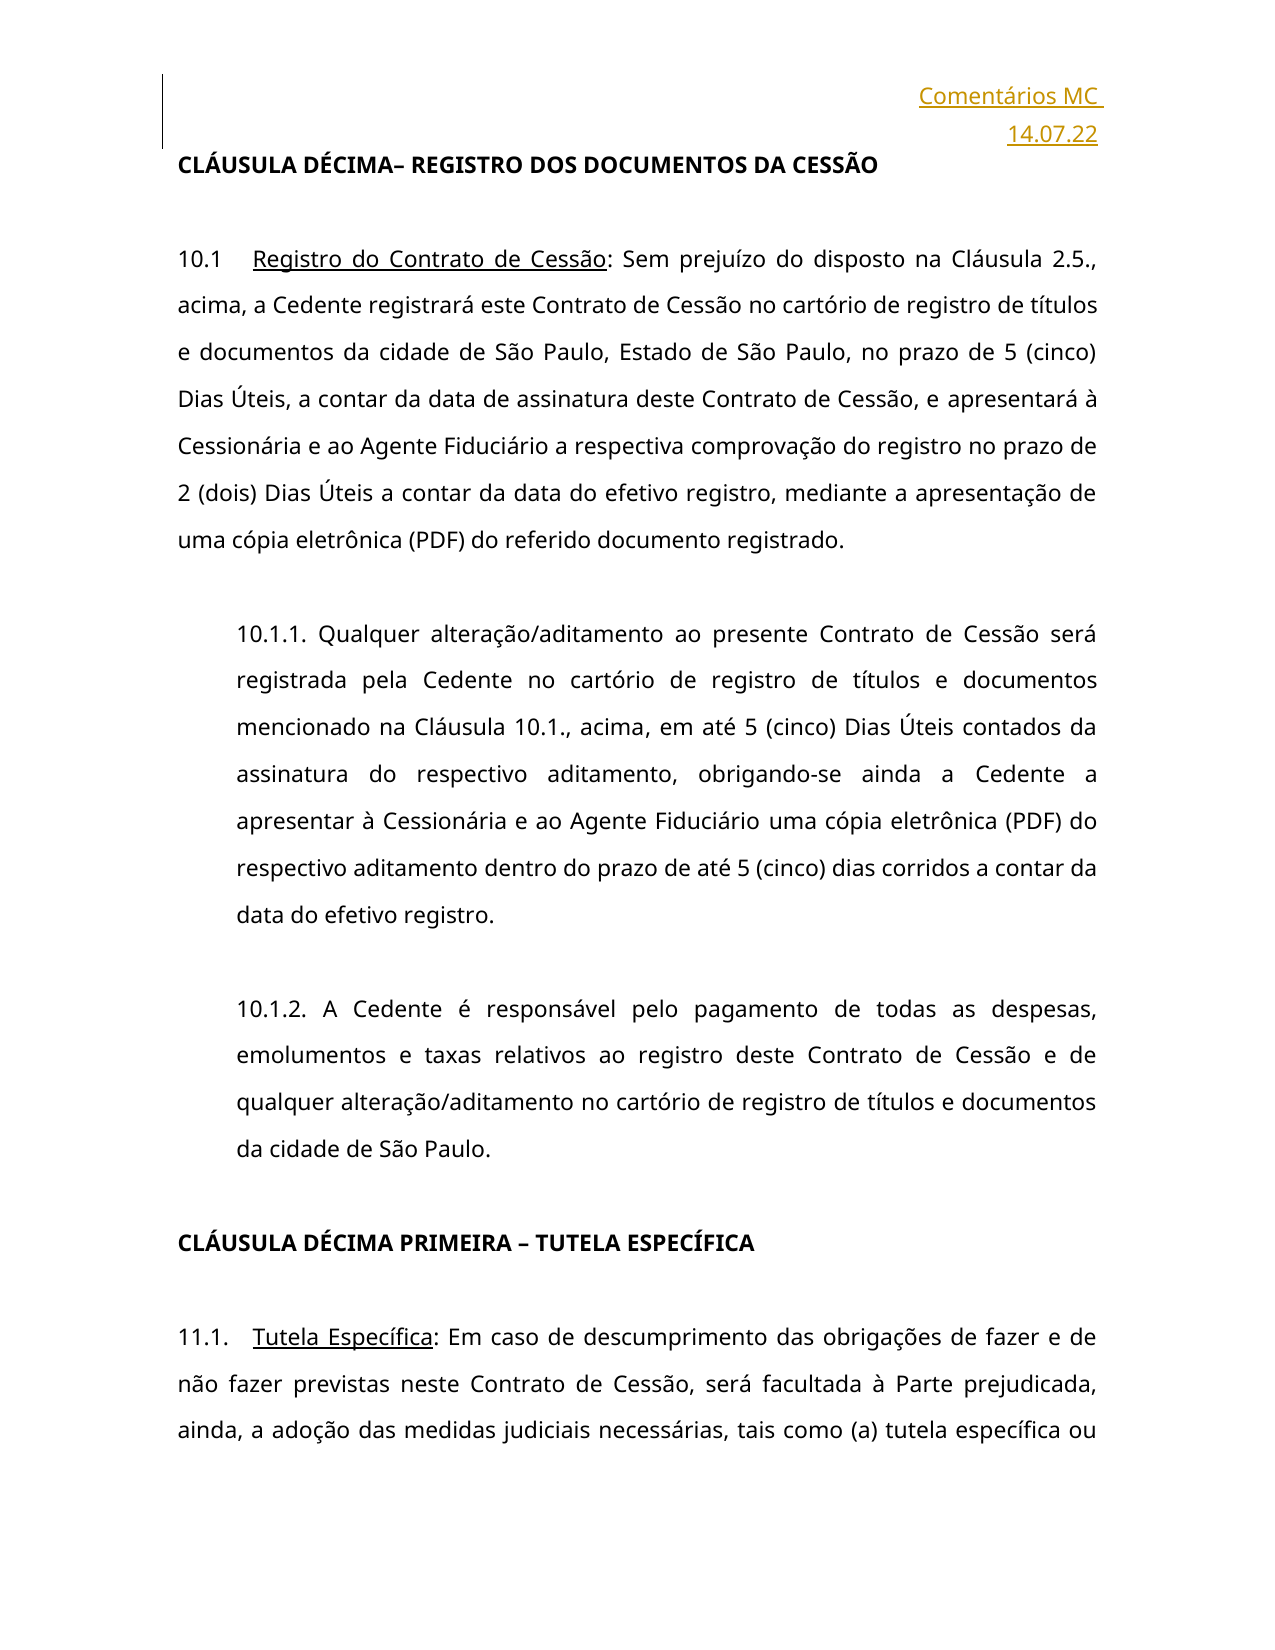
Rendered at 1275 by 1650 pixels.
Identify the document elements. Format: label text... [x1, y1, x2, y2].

text 10.1 Registro do Contrato de Cessão: Sem prejuízo do disposto na Cláusula 2.5., acima, a Cedente registrará este Contrato de Cessão no cartório de registro de títulos e documentos da cidade de São Paulo, Estado de São Paulo, no prazo de 5 (cinco) Dias Úteis, a contar da data de assinatura deste Contrato de Cessão, e apresentará à Cessionária e ao Agente Fiduciário a respectiva comprovação do registro no prazo de 2 (dois) Dias Úteis a contar da data do efetivo registro, mediante a apresentação de uma cópia eletrônica (PDF) do referido documento registrado. [177, 243, 1098, 555]
text 10.1.1. Qualquer alteração/aditamento ao presente Contrato de Cessão será registrada pela Cedente no cartório de registro de títulos e documentos mencionado na Cláusula 10.1., acima, em até 5 (cinco) Dias Úteis contados da assinatura do respectivo aditamento, obrigando-se ainda a Cedente a apresentar à Cessionária e ao Agente Fiduciário uma cópia eletrônica (PDF) do respectivo aditamento dentro do prazo de até 5 (cinco) dias corridos a contar da data do efetivo registro. [236, 618, 1098, 930]
text CLÁUSULA DÉCIMA– REGISTRO DOS DOCUMENTOS DA CESSÃO [177, 149, 1098, 180]
text 10.1.2. A Cedente é responsável pelo pagamento de todas as despesas, emolumentos e taxas relativos ao registro deste Contrato de Cessão e de qualquer alteração/aditamento no cartório de registro de títulos e documentos da cidade de São Paulo. [236, 993, 1098, 1164]
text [177, 1321, 1098, 1446]
text CLÁUSULA DÉCIMA PRIMEIRA – TUTELA ESPECÍFICA [177, 1227, 1098, 1258]
